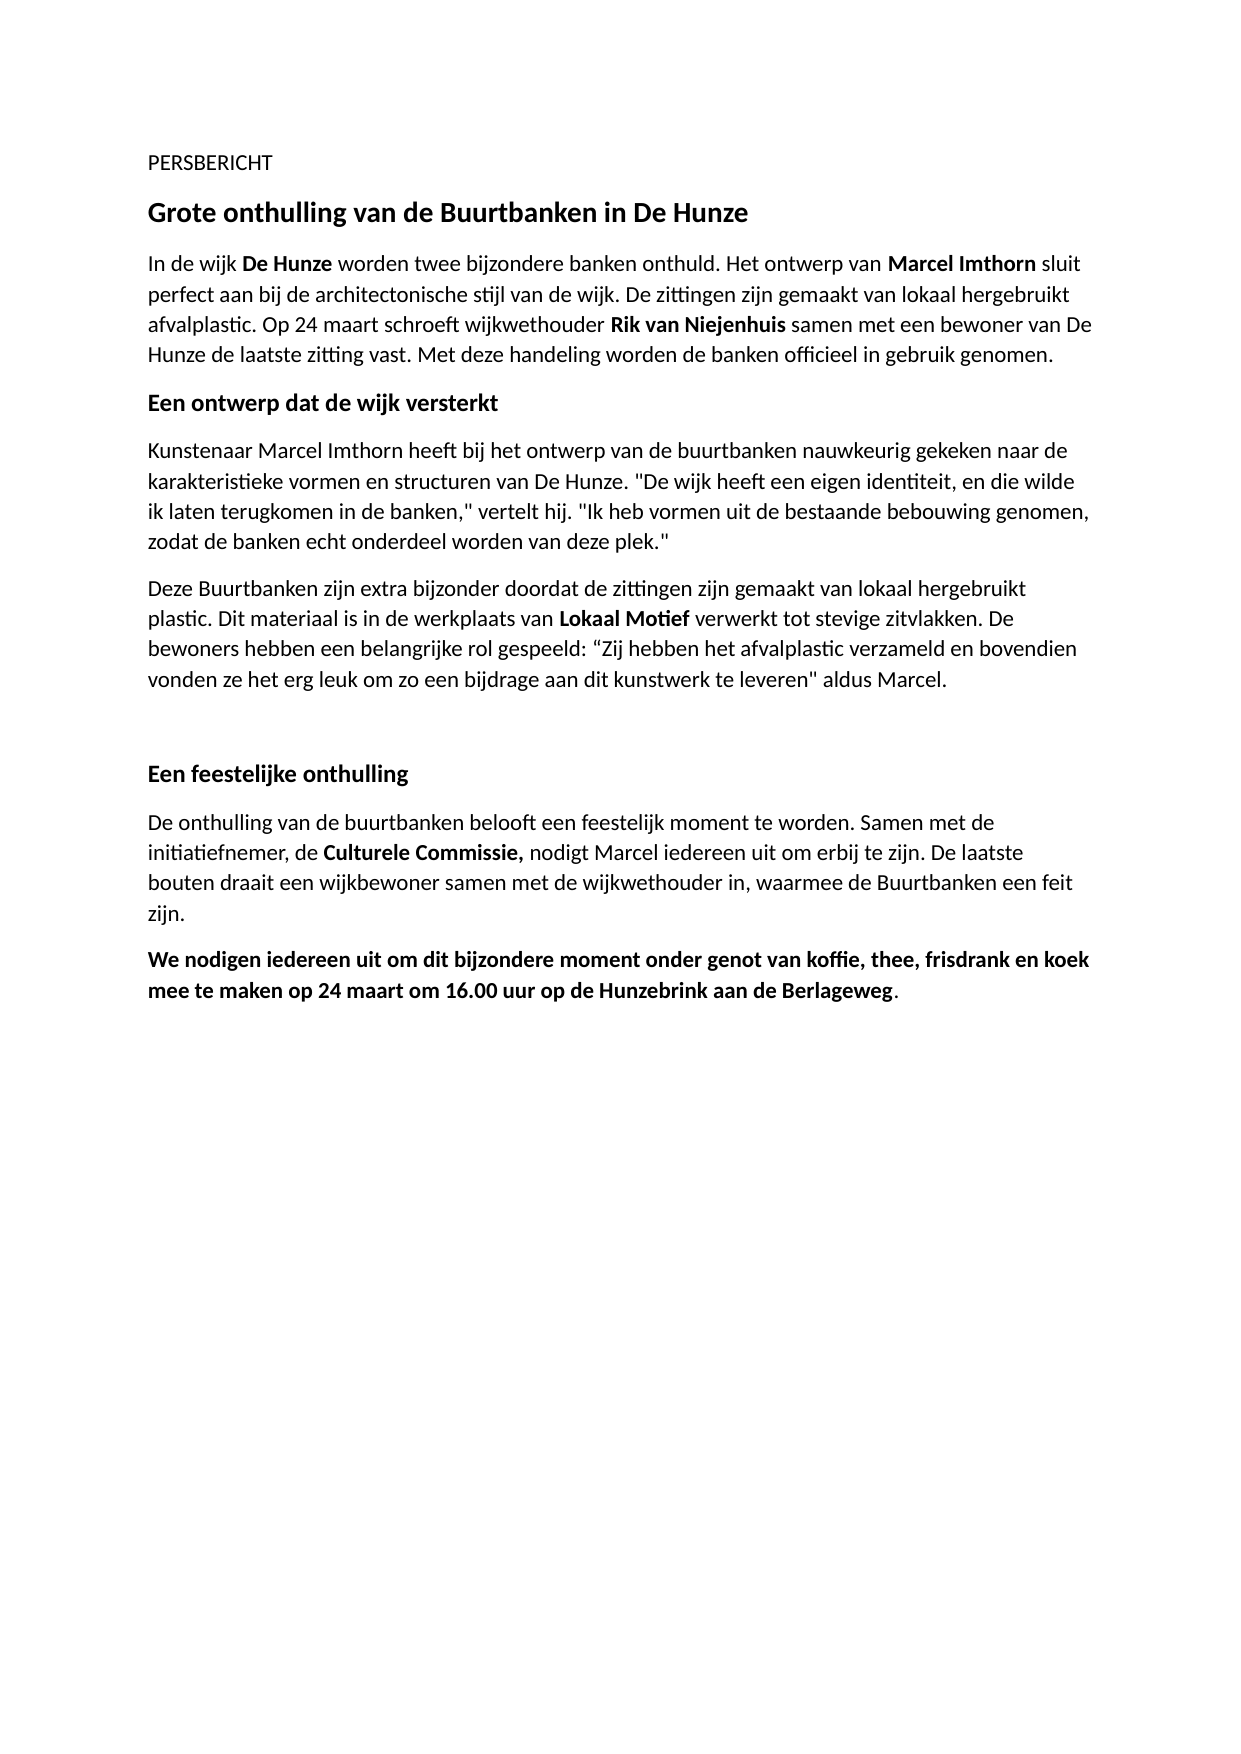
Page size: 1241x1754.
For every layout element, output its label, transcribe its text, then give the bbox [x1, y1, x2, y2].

text Een ontwerp dat de wijk versterkt [148, 387, 1093, 418]
text Grote onthulling van de Buurtbanken in De Hunze [148, 194, 1093, 230]
text In de wijk De Hunze worden twee bijzondere banken onthuld. Het ontwerp van Marcel Imthorn sluit perfect aan bij de architectonische stijl van de wijk. De zittingen zijn gemaakt van lokaal hergebruikt afvalplastic. Op 24 maart schroeft wijkwethouder Rik van Niejenhuis samen met een bewoner van De Hunze de laatste zitting vast. Met deze handeling worden de banken officieel in gebruik genomen. [148, 249, 1093, 368]
text De onthulling van de buurtbanken belooft een feestelijk moment te worden. Samen met de initiatiefnemer, de Culturele Commissie, nodigt Marcel iedereen uit om erbij te zijn. De laatste bouten draait een wijkbewoner samen met de wijkwethouder in, waarmee de Buurtbanken een feit zijn. [148, 808, 1093, 927]
text Deze Buurtbanken zijn extra bijzonder doordat de zittingen zijn gemaakt van lokaal hergebruikt plastic. Dit materiaal is in de werkplaats van Lokaal Motief verwerkt tot stevige zitvlakken. De bewoners hebben een belangrijke rol gespeeld: “Zij hebben het afvalplastic verzameld en bovendien vonden ze het erg leuk om zo een bijdrage aan dit kunstwerk te leveren" aldus Marcel. [148, 574, 1093, 693]
text Kunstenaar Marcel Imthorn heeft bij het ontwerp van de buurtbanken nauwkeurig gekeken naar de karakteristieke vormen en structuren van De Hunze. "De wijk heeft een eigen identiteit, en die wilde ik laten terugkomen in de banken," vertelt hij. "Ik heb vormen uit de bestaande bebouwing genomen, zodat de banken echt onderdeel worden van deze plek." [148, 437, 1093, 555]
text We nodigen iedereen uit om dit bijzondere moment onder genot van koffie, thee, frisdrank en koek mee te maken op 24 maart om 16.00 uur op de Hunzebrink aan de Berlageweg. [148, 946, 1093, 1004]
text Een feestelijke onthulling [148, 758, 1093, 789]
text PERSBERICHT [148, 148, 1093, 176]
